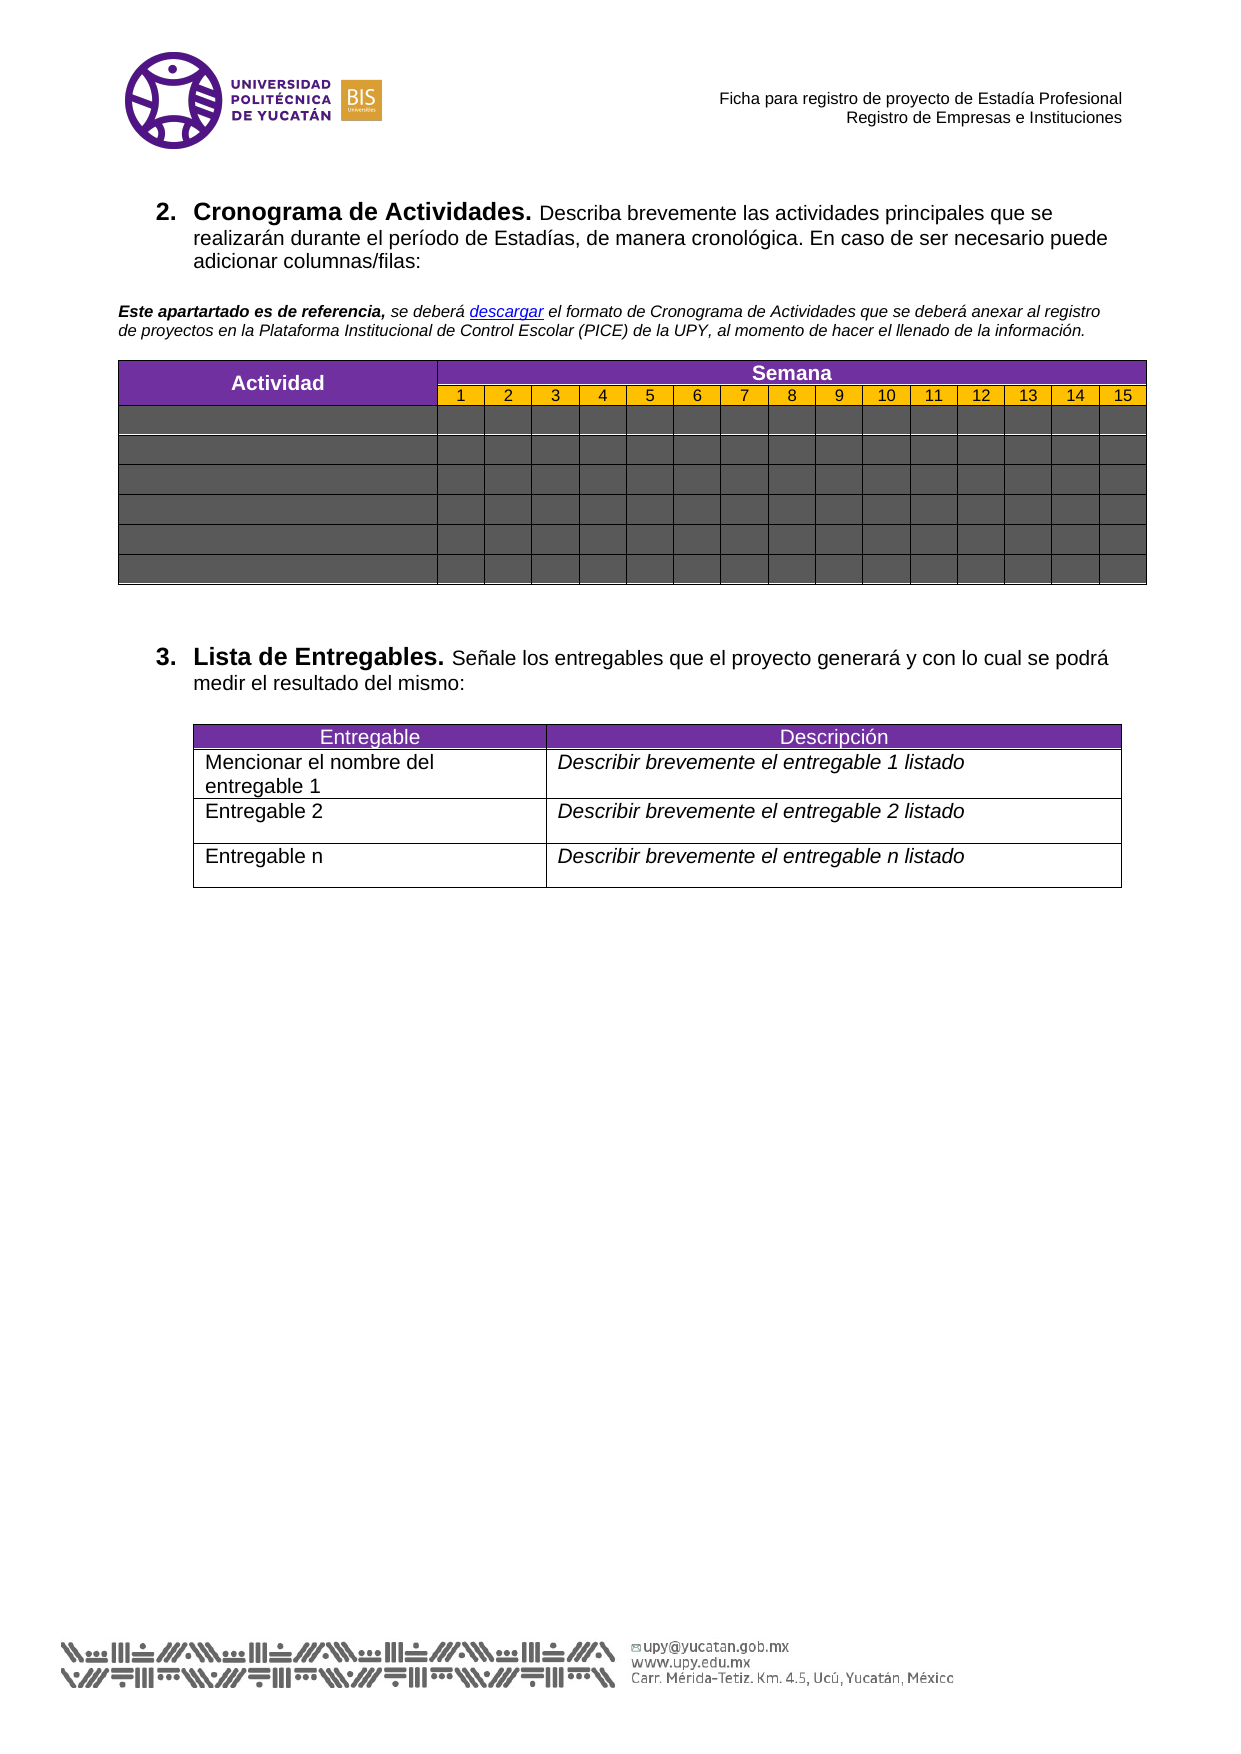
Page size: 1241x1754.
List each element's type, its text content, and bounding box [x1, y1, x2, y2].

table_cell [580, 406, 626, 434]
table_cell [485, 436, 531, 464]
table_cell [911, 436, 957, 464]
table_cell [863, 555, 910, 583]
table_cell 14 [1052, 386, 1099, 405]
table_cell [627, 525, 673, 554]
table_cell [674, 495, 720, 524]
table_cell [863, 465, 910, 494]
table_cell Describir brevemente el entregable n listado [547, 844, 1121, 887]
table_cell [911, 495, 957, 524]
table_cell Entregable 2 [194, 799, 546, 843]
table_cell [958, 525, 1004, 554]
table_cell [532, 406, 579, 434]
table_cell [721, 525, 768, 554]
table_cell [816, 406, 862, 434]
table_cell 15 [1100, 386, 1146, 405]
table_cell [1005, 465, 1051, 494]
table_cell [769, 495, 815, 524]
table_cell [485, 555, 531, 583]
table_cell [958, 555, 1004, 583]
table_cell 13 [1005, 386, 1051, 405]
table_cell [532, 525, 579, 554]
table_cell [1052, 436, 1099, 464]
table_cell [911, 465, 957, 494]
table_cell [863, 495, 910, 524]
table_cell [627, 495, 673, 524]
text Este apartartado es de referencia, se deberá descargar el formato de Cronograma de Actividades que se deberá anexar al registro de proyectos en la Plataforma Institucional de Control Escolar (PICE) de la UPY, al momento de hacer el llenado de la información. [118, 302, 1122, 340]
table_cell [769, 555, 815, 583]
table_cell [119, 465, 437, 494]
table_header Actividad [119, 361, 437, 405]
table_cell [816, 465, 862, 494]
table_cell [1052, 495, 1099, 524]
table_cell [721, 495, 768, 524]
table_cell [958, 436, 1004, 464]
table_cell [485, 525, 531, 554]
table_cell [627, 555, 673, 583]
table_cell [721, 436, 768, 464]
table_cell 1 [438, 386, 484, 405]
table_cell [580, 525, 626, 554]
table_cell [911, 406, 957, 434]
table_cell [816, 436, 862, 464]
table_cell [438, 436, 484, 464]
table_cell [816, 495, 862, 524]
table_cell [1100, 465, 1146, 494]
table_cell [721, 465, 768, 494]
table_cell [438, 525, 484, 554]
table_cell [863, 525, 910, 554]
table_cell [674, 525, 720, 554]
list Cronograma de Actividades. Describa brevemente las actividades principales que se realizarán durante el período de Estadías, de manera cronológica. En caso de ser necesario puede adicionar columnas/filas: [156, 197, 1122, 273]
table_cell [485, 495, 531, 524]
table_cell [1100, 436, 1146, 464]
table_cell [769, 525, 815, 554]
table_cell 6 [674, 386, 720, 405]
table_cell [1100, 525, 1146, 554]
table_cell [911, 555, 957, 583]
table_cell [1100, 555, 1146, 583]
table_cell [119, 495, 437, 524]
table_cell [816, 555, 862, 583]
table_cell [119, 525, 437, 554]
table_cell 7 [721, 386, 768, 405]
table_cell [627, 465, 673, 494]
table_cell [769, 465, 815, 494]
table_cell [1005, 406, 1051, 434]
table_cell [1005, 436, 1051, 464]
list Lista de Entregables. Señale los entregables que el proyecto generará y con lo cual se podrá medir el resultado del mismo: [156, 642, 1122, 695]
table_cell [1100, 495, 1146, 524]
table_cell [438, 406, 484, 434]
table_cell [627, 436, 673, 464]
table_cell [674, 406, 720, 434]
table_cell [119, 406, 437, 434]
table_cell [1052, 465, 1099, 494]
table_cell [1005, 525, 1051, 554]
table_cell [1005, 495, 1051, 524]
table_cell [1052, 406, 1099, 434]
table_cell [485, 406, 531, 434]
table_cell [1052, 555, 1099, 583]
table_cell [532, 436, 579, 464]
table_cell [721, 555, 768, 583]
table_cell [532, 465, 579, 494]
table_cell [674, 465, 720, 494]
table_cell [119, 555, 437, 583]
table_cell 9 [816, 386, 862, 405]
table_cell [769, 436, 815, 464]
table_cell [532, 495, 579, 524]
table_cell [911, 525, 957, 554]
table_cell [485, 465, 531, 494]
table_header Entregable [194, 725, 546, 748]
table_cell 8 [769, 386, 815, 405]
table_cell 12 [958, 386, 1004, 405]
table_cell [863, 436, 910, 464]
table_cell [580, 465, 626, 494]
table_cell 4 [580, 386, 626, 405]
table_cell [438, 495, 484, 524]
table_cell 5 [627, 386, 673, 405]
table_cell [532, 555, 579, 583]
table_cell [958, 465, 1004, 494]
picture [61, 1623, 954, 1688]
table_cell Describir brevemente el entregable 1 listado [547, 750, 1121, 797]
table_cell [674, 555, 720, 583]
table_cell [816, 525, 862, 554]
table_header Descripción [547, 725, 1121, 748]
table_cell Describir brevemente el entregable 2 listado [547, 799, 1121, 843]
picture [117, 49, 390, 156]
table_cell [863, 406, 910, 434]
table_cell [627, 406, 673, 434]
table_cell [1100, 406, 1146, 434]
table_cell [721, 406, 768, 434]
table_cell [580, 495, 626, 524]
table_cell Entregable n [194, 844, 546, 887]
table_cell [438, 555, 484, 583]
table_cell 10 [863, 386, 910, 405]
table_header Semana [438, 361, 1146, 384]
table_cell [580, 555, 626, 583]
table_cell [119, 436, 437, 464]
table_cell Mencionar el nombre del entregable 1 [194, 750, 546, 797]
table_cell [438, 465, 484, 494]
table_cell [958, 495, 1004, 524]
table_cell [958, 406, 1004, 434]
table_cell [769, 406, 815, 434]
table_cell 3 [532, 386, 579, 405]
table_cell [1052, 525, 1099, 554]
table_cell [580, 436, 626, 464]
table_cell [1005, 555, 1051, 583]
table_cell 2 [485, 386, 531, 405]
table_cell [674, 436, 720, 464]
table_cell 11 [911, 386, 957, 405]
